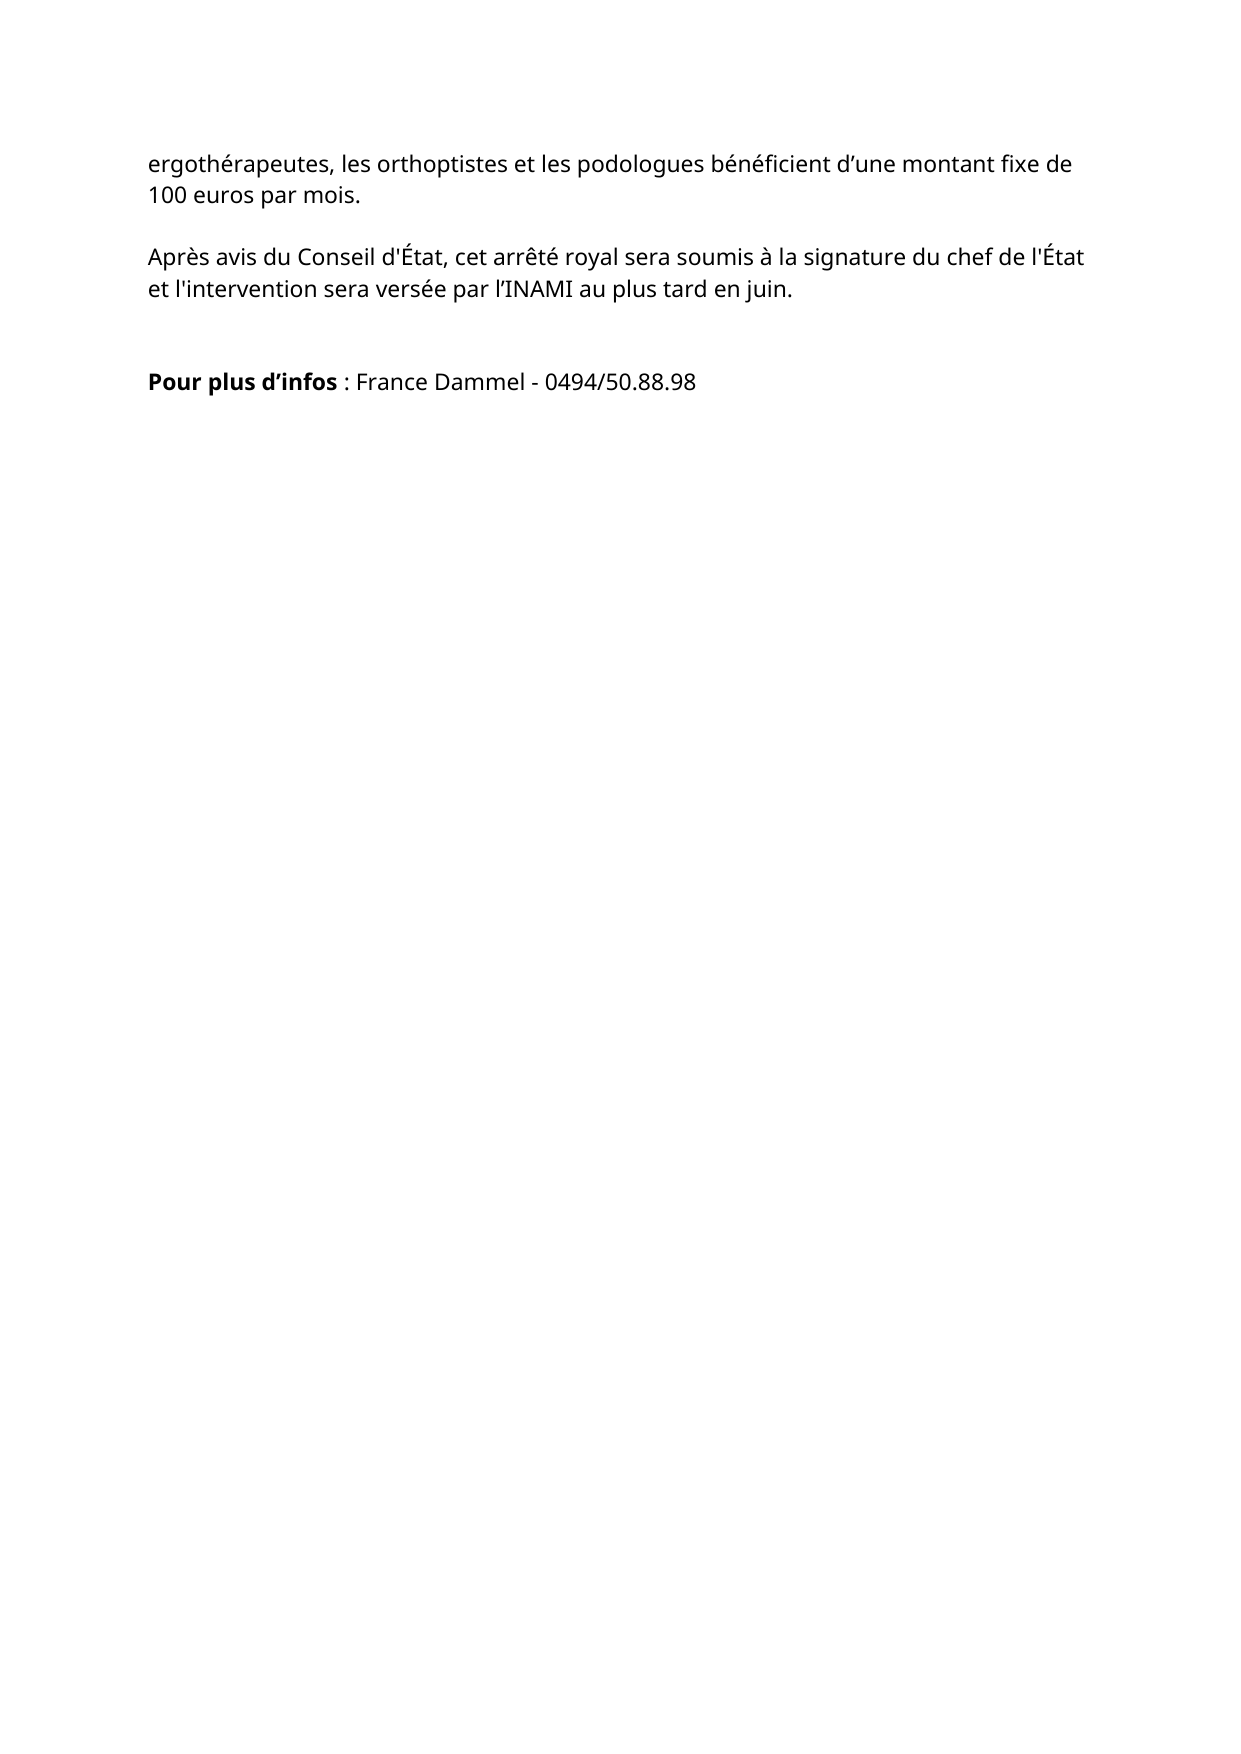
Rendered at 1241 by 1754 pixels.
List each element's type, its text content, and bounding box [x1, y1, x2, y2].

text Pour plus d’infos : France Dammel - 0494/50.88.98 [148, 366, 1093, 398]
text Après avis du Conseil d'État, cet arrêté royal sera soumis à la signature du chef de l'État et l'intervention sera versée par l’INAMI au plus tard en juin. [148, 241, 1093, 304]
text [148, 148, 1093, 210]
